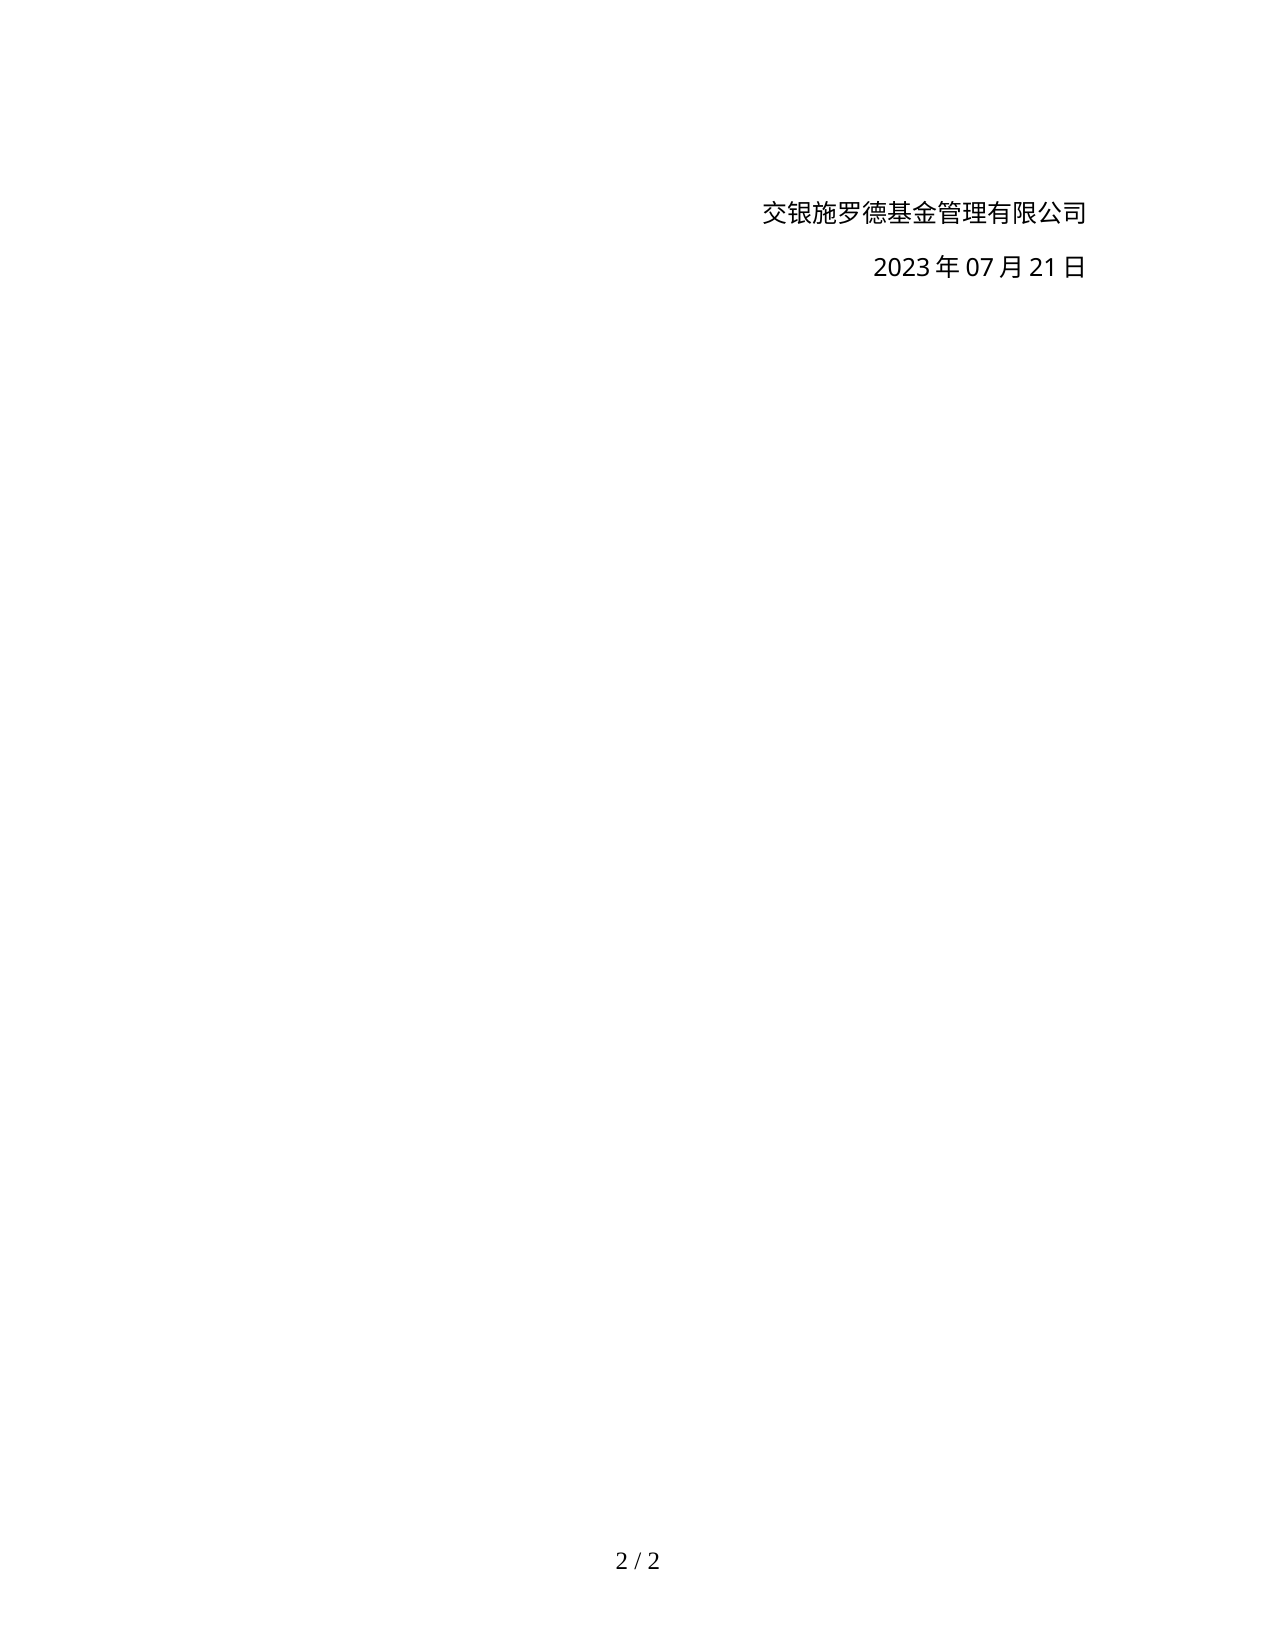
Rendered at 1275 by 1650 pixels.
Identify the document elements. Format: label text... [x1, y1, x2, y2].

text 2023年07月21日 [187, 247, 1087, 284]
text 交银施罗德基金管理有限公司 [187, 193, 1087, 229]
